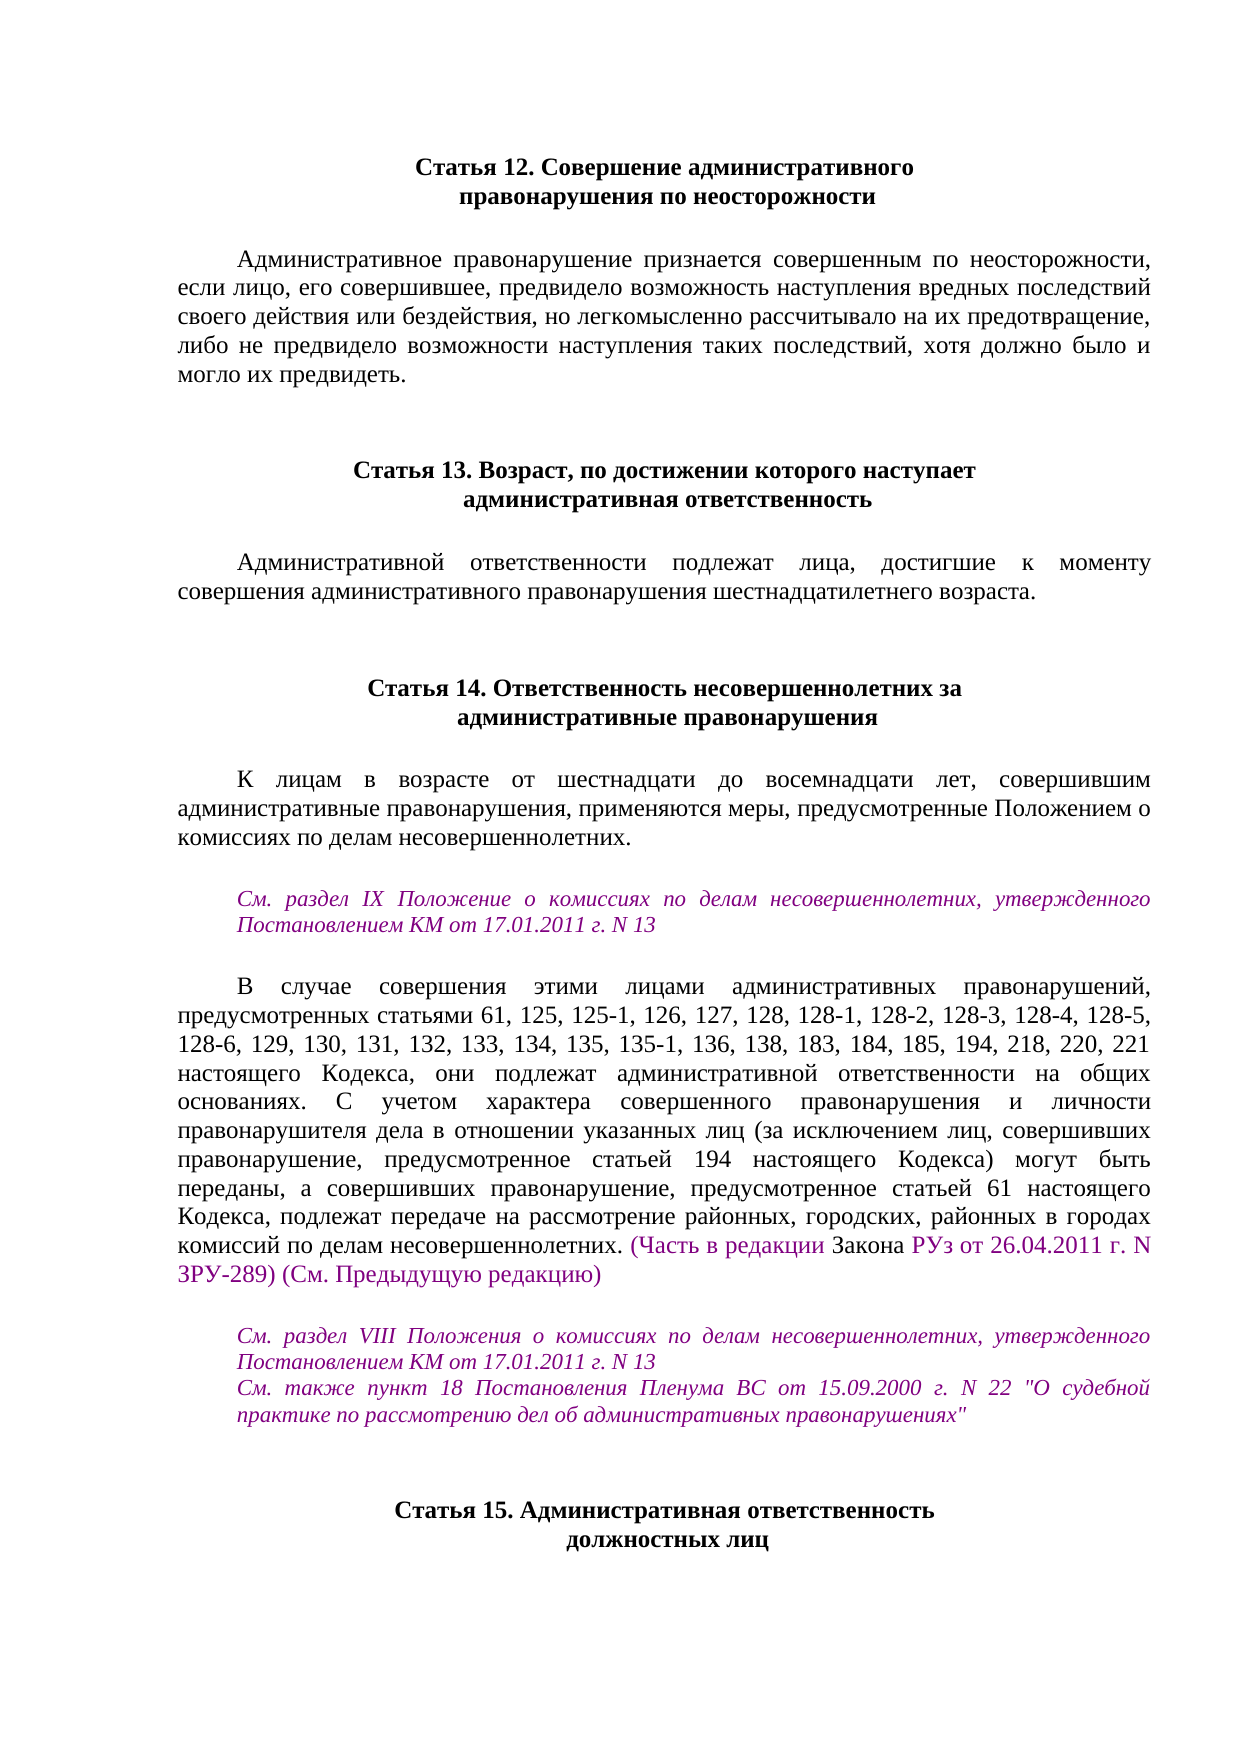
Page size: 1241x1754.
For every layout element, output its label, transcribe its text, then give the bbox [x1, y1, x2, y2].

text административные правонарушения [177, 702, 1152, 730]
text См. раздел IX Положение о комиссиях по делам несовершеннолетних, утвержденного Постановлением КМ от 17.01.2011 г. N 13 [237, 885, 1152, 937]
text должностных лиц [177, 1524, 1152, 1553]
text правонарушения по неосторожности [177, 181, 1152, 210]
text Статья 12. Совершение административного [177, 152, 1152, 181]
text К лицам в возрасте от шестнадцати до восемнадцати лет, совершившим административные правонарушения, применяются меры, предусмотренные Положением о комиссиях по делам несовершеннолетних. [177, 764, 1152, 851]
text административная ответственность [177, 484, 1152, 513]
text См. раздел VIII Положения о комиссиях по делам несовершеннолетних, утвержденного Постановлением КМ от 17.01.2011 г. N 13 [237, 1322, 1152, 1374]
text См. также пункт 18 Постановления Пленума ВС от 15.09.2000 г. N 22 "О судебной практике по рассмотрению дел об административных правонарушениях" [237, 1374, 1152, 1427]
text В случае совершения этими лицами административных правонарушений, предусмотренных статьями 61, 125, 125-1, 126, 127, 128, 128-1, 128-2, 128-3, 128-4, 128-5, 128-6, 129, 130, 131, 132, 133, 134, 135, 135-1, 136, 138, 183, 184, 185, 194, 218, 220, 221 настоящего Кодекса, они подлежат административной ответственности на общих основаниях. С учетом характера совершенного правонарушения и личности правонарушителя дела в отношении указанных лиц (за исключением лиц, совершивших правонарушение, предусмотренное статьей 194 настоящего Кодекса) могут быть переданы, а совершивших правонарушение, предусмотренное статьей 61 настоящего Кодекса, подлежат передаче на рассмотрение районных, городских, районных в городах комиссий по делам несовершеннолетних. (Часть в редакции Закона РУз от 26.04.2011 г. N ЗРУ-289) (См. Предыдущую редакцию) [177, 971, 1152, 1288]
text Статья 13. Возраст, по достижении которого наступает [177, 456, 1152, 484]
text Административной ответственности подлежат лица, достигшие к моменту совершения административного правонарушения шестнадцатилетнего возраста. [177, 547, 1152, 605]
text Административное правонарушение признается совершенным по неосторожности, если лицо, его совершившее, предвидело возможность наступления вредных последствий своего действия или бездействия, но легкомысленно рассчитывало на их предотвращение, либо не предвидело возможности наступления таких последствий, хотя должно было и могло их предвидеть. [177, 244, 1152, 387]
text Статья 15. Административная ответственность [177, 1495, 1152, 1524]
text Статья 14. Ответственность несовершеннолетних за [177, 673, 1152, 702]
